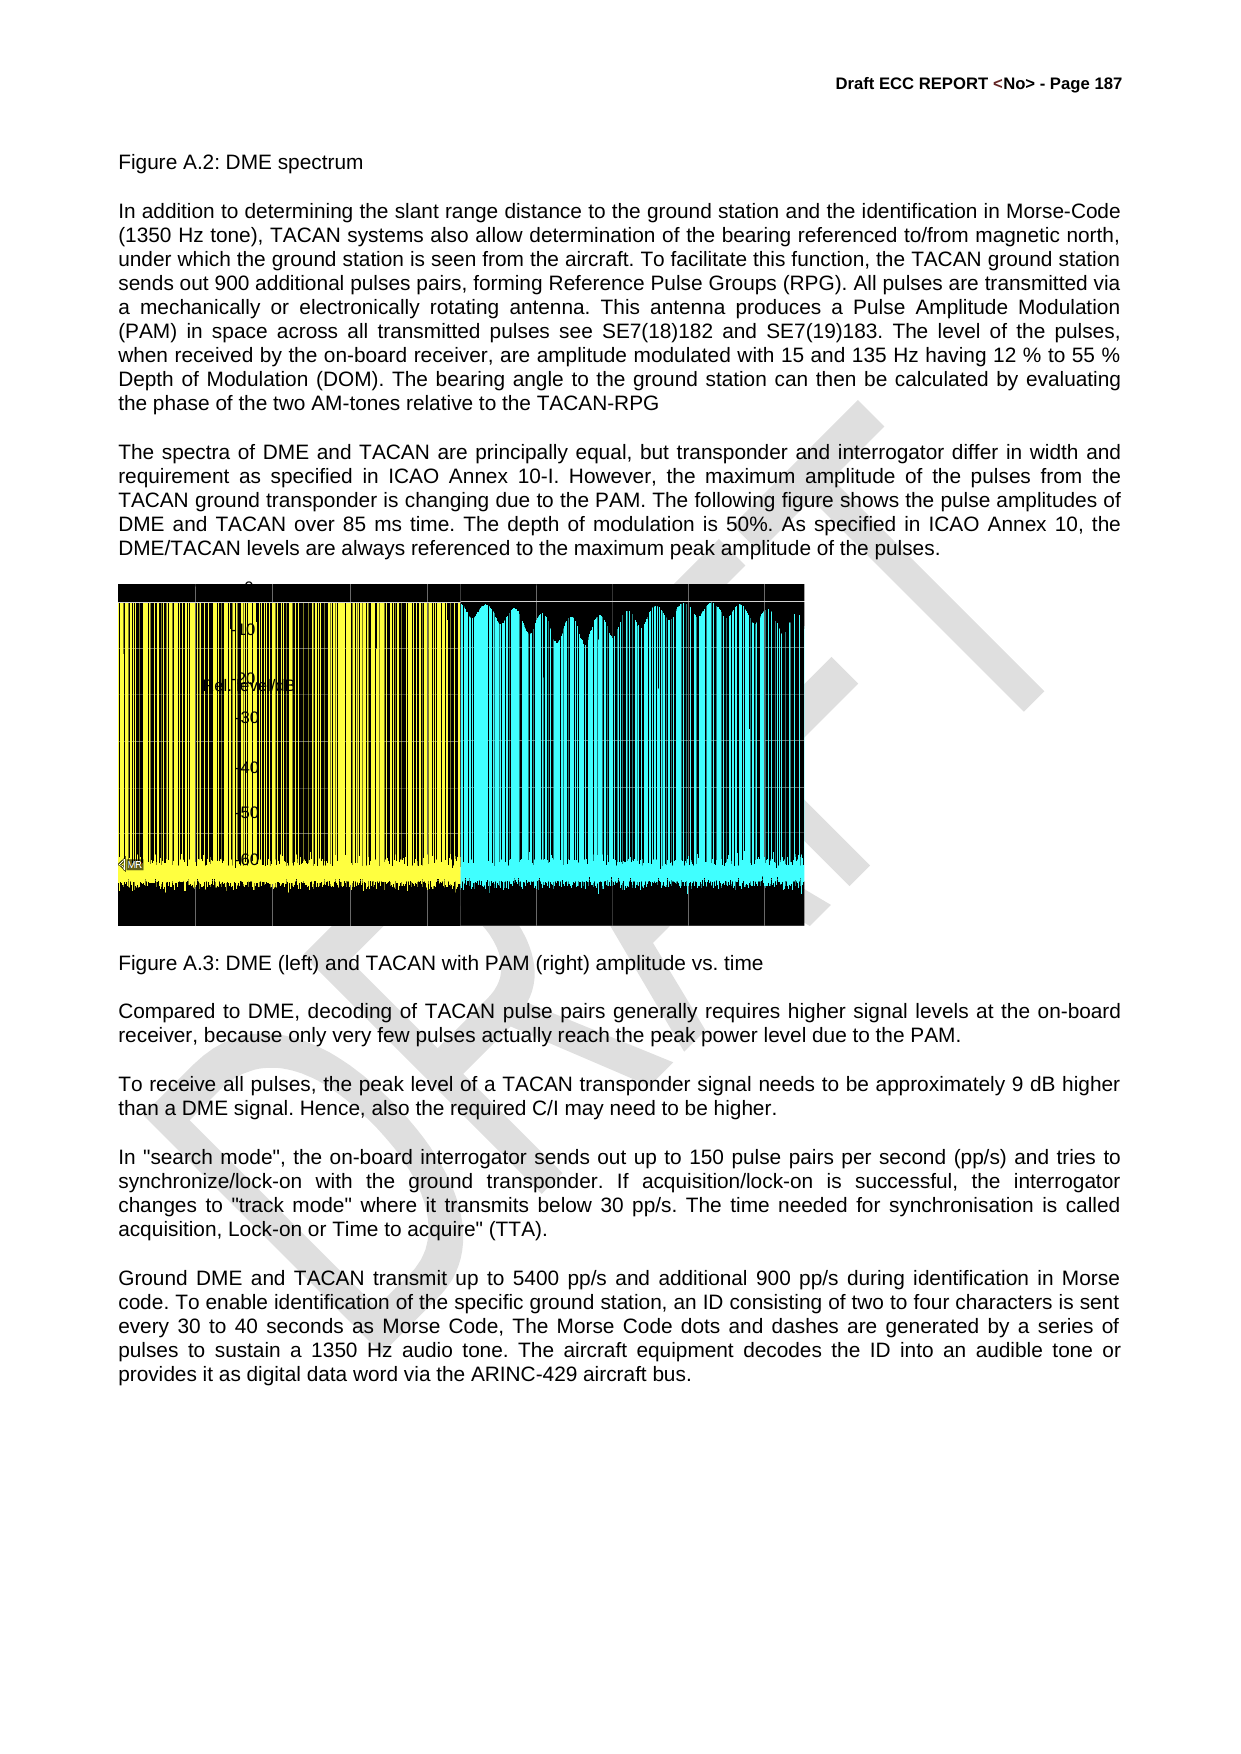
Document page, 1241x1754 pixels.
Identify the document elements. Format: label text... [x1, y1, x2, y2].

text Figure A.2: DME spectrum [118, 150, 1122, 174]
text To receive all pulses, the peak level of a TACAN transponder signal needs to be approximately 9 dB higher than a DME signal. Hence, also the required C/I may need to be higher. [118, 1072, 1122, 1120]
text In addition to determining the slant range distance to the ground station and the identification in Morse-Code (1350 Hz tone), TACAN systems also allow determination of the bearing referenced to/from magnetic north, under which the ground station is seen from the aircraft. To facilitate this function, the TACAN ground station sends out 900 additional pulses pairs, forming Reference Pulse Groups (RPG). All pulses are transmitted via a mechanically or electronically rotating antenna. This antenna produces a Pulse Amplitude Modulation (PAM) in space across all transmitted pulses see SE7(18)182 and SE7(19)183. The level of the pulses, when received by the on-board receiver, are amplitude modulated with 15 and 135 Hz having 12 % to 55 % Depth of Modulation (DOM). The bearing angle to the ground station can then be calculated by evaluating the phase of the two AM-tones relative to the TACAN-RPG [118, 199, 1122, 414]
text The spectra of DME and TACAN are principally equal, but transponder and interrogator differ in width and requirement as specified in ICAO Annex 10-I. However, the maximum amplitude of the pulses from the TACAN ground transponder is changing due to the PAM. The following figure shows the pulse amplitudes of DME and TACAN over 85 ms time. The depth of modulation is 50%. As specified in ICAO Annex 10, the DME/TACAN levels are always referenced to the maximum peak amplitude of the pulses. [118, 439, 1122, 559]
picture [118, 584, 805, 926]
text In "search mode", the on-board interrogator sends out up to 150 pulse pairs per second (pp/s) and tries to synchronize/lock-on with the ground transponder. If acquisition/lock-on is successful, the interrogator changes to "track mode" where it transmits below 30 pp/s. The time needed for synchronisation is called acquisition, Lock-on or Time to acquire" (TTA). [118, 1145, 1122, 1241]
text Ground DME and TACAN transmit up to 5400 pp/s and additional 900 pp/s during identification in Morse code. To enable identification of the specific ground station, an ID consisting of two to four characters is sent every 30 to 40 seconds as Morse Code, The Morse Code dots and dashes are generated by a series of pulses to sustain a 1350 Hz audio tone. The aircraft equipment decodes the ID into an audible tone or provides it as digital data word via the ARINC-429 aircraft bus. [118, 1266, 1122, 1386]
text Figure A.3: DME (left) and TACAN with PAM (right) amplitude vs. time [118, 950, 1122, 974]
picture [246, 584, 251, 592]
text Compared to DME, decoding of TACAN pulse pairs generally requires higher signal levels at the on-board receiver, because only very few pulses actually reach the peak power level due to the PAM. [118, 999, 1122, 1047]
